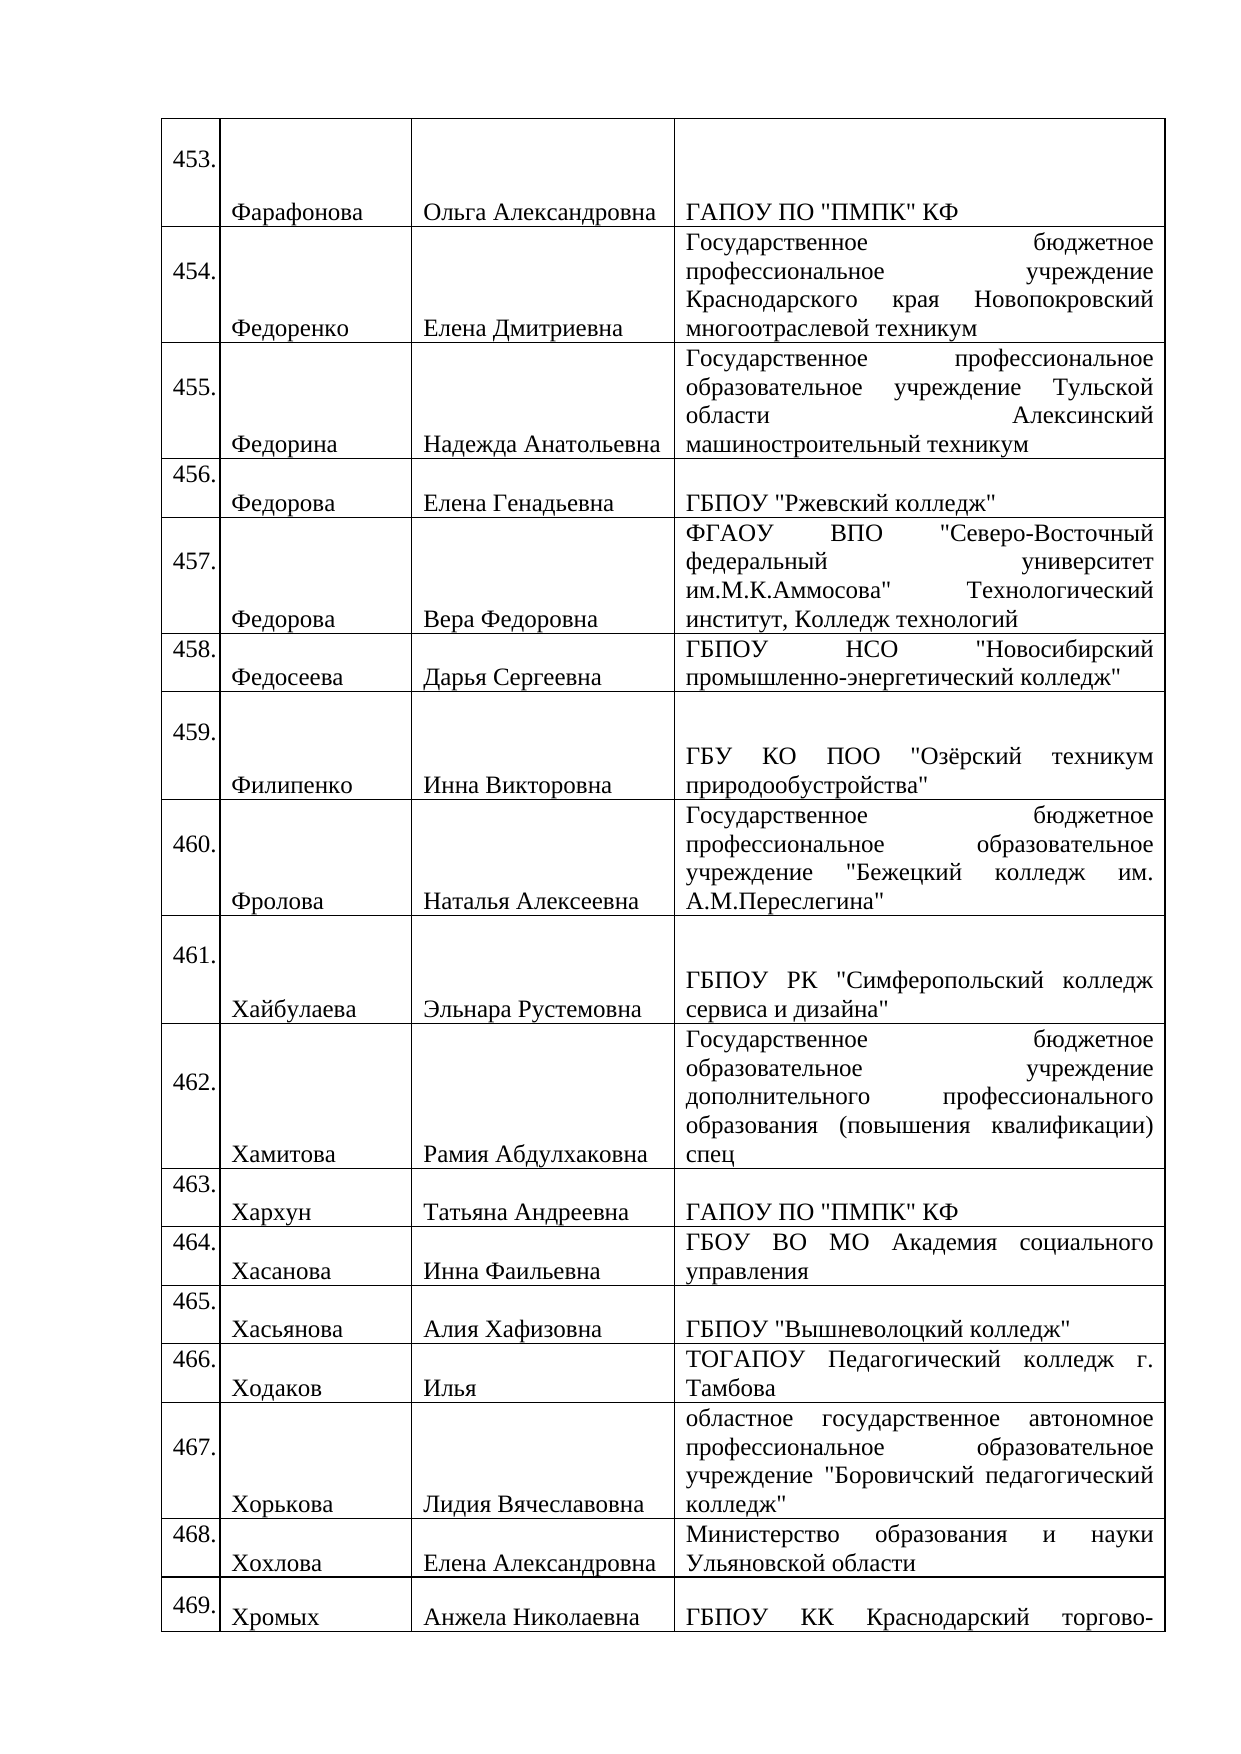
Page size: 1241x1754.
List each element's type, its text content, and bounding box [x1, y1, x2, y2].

table_cell [162, 227, 219, 342]
table_cell Государственное бюджетное профессиональное образовательное учреждение "Бежецкий колледж им. А.М.Переслегина" [675, 800, 1164, 915]
table_cell Федоренко [221, 227, 411, 342]
table_cell [162, 1519, 219, 1576]
table_cell Ходаков [221, 1344, 411, 1402]
table_cell Илья [412, 1344, 674, 1402]
table_cell Рамия Абдулхаковна [412, 1024, 674, 1168]
table_cell Елена Дмитриевна [412, 227, 674, 342]
table_cell Хохлова [221, 1519, 411, 1576]
table_cell [162, 119, 219, 226]
table_cell [162, 343, 219, 458]
table_cell ГБПОУ "Ржевский колледж" [675, 459, 1164, 517]
table_cell ГАПОУ ПО "ПМПК" КФ [675, 1169, 1164, 1226]
table_cell [162, 1578, 219, 1631]
table_cell Инна Викторовна [412, 692, 674, 799]
table_cell Наталья Алексеевна [412, 800, 674, 915]
table_cell Федорова [221, 459, 411, 517]
table_cell Федосеева [221, 634, 411, 691]
table_cell [162, 459, 219, 517]
table_cell [162, 916, 219, 1023]
table_cell Фарафонова [221, 119, 411, 226]
table_cell областное государственное автономное профессиональное образовательное учреждение "Боровичский педагогический колледж" [675, 1403, 1164, 1518]
table_cell Государственное профессиональное образовательное учреждение Тульской области Алексинский машиностроительный техникум [675, 343, 1164, 458]
table_cell ГБОУ ВО МО Академия социального управления [675, 1227, 1164, 1285]
table_cell [162, 692, 219, 799]
table_cell ГБУ КО ПОО "Озёрский техникум природообустройства" [675, 692, 1164, 799]
table_cell Фролова [221, 800, 411, 915]
table_cell Филипенко [221, 692, 411, 799]
table_cell Хайбулаева [221, 916, 411, 1023]
table_cell [162, 1403, 219, 1518]
table_cell Дарья Сергеевна [412, 634, 674, 691]
table_cell Хасанова [221, 1227, 411, 1285]
table_cell Федорова [221, 518, 411, 633]
table_cell Алия Хафизовна [412, 1286, 674, 1343]
table_cell Инна Фаильевна [412, 1227, 674, 1285]
table_cell [162, 518, 219, 633]
table_cell Хасьянова [221, 1286, 411, 1343]
table_cell Хамитова [221, 1024, 411, 1168]
table_cell ТОГАПОУ Педагогический колледж г. Тамбова [675, 1344, 1164, 1402]
table_cell Хархун [221, 1169, 411, 1226]
table_cell ГБПОУ РК "Симферопольский колледж сервиса и дизайна" [675, 916, 1164, 1023]
table_cell ГБПОУ "Вышневолоцкий колледж" [675, 1286, 1164, 1343]
table_cell ГАПОУ ПО "ПМПК" КФ [675, 119, 1164, 226]
table_cell [162, 634, 219, 691]
table_cell Вера Федоровна [412, 518, 674, 633]
table_cell [162, 800, 219, 915]
table_cell [162, 1227, 219, 1285]
table_cell Хорькова [221, 1403, 411, 1518]
table_cell ГБПОУ НСО "Новосибирский промышленно-энергетический колледж" [675, 634, 1164, 691]
table_cell Елена Александровна [412, 1519, 674, 1576]
table_cell ФГАОУ ВПО "Северо-Восточный федеральный университет им.М.К.Аммосова" Технологический институт, Колледж технологий [675, 518, 1164, 633]
table_cell Государственное бюджетное образовательное учреждение дополнительного профессионального образования (повышения квалификации) спец [675, 1024, 1164, 1168]
table_cell [162, 1286, 219, 1343]
table_cell [162, 1344, 219, 1402]
table_cell Татьяна Андреевна [412, 1169, 674, 1226]
table_cell Министерство образования и науки Ульяновской области [675, 1519, 1164, 1576]
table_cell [675, 1578, 1164, 1631]
table_cell Федорина [221, 343, 411, 458]
table_cell [162, 1024, 219, 1168]
table_cell Елена Генадьевна [412, 459, 674, 517]
table_cell [162, 1169, 219, 1226]
table_cell Государственное бюджетное профессиональное учреждение Краснодарского края Новопокровский многоотраслевой техникум [675, 227, 1164, 342]
table_cell Ольга Александровна [412, 119, 674, 226]
table_cell Лидия Вячеславовна [412, 1403, 674, 1518]
table_cell Анжела Николаевна [412, 1578, 674, 1631]
table_cell Надежда Анатольевна [412, 343, 674, 458]
table_cell Хромых [221, 1578, 411, 1631]
table_cell Эльнара Рустемовна [412, 916, 674, 1023]
